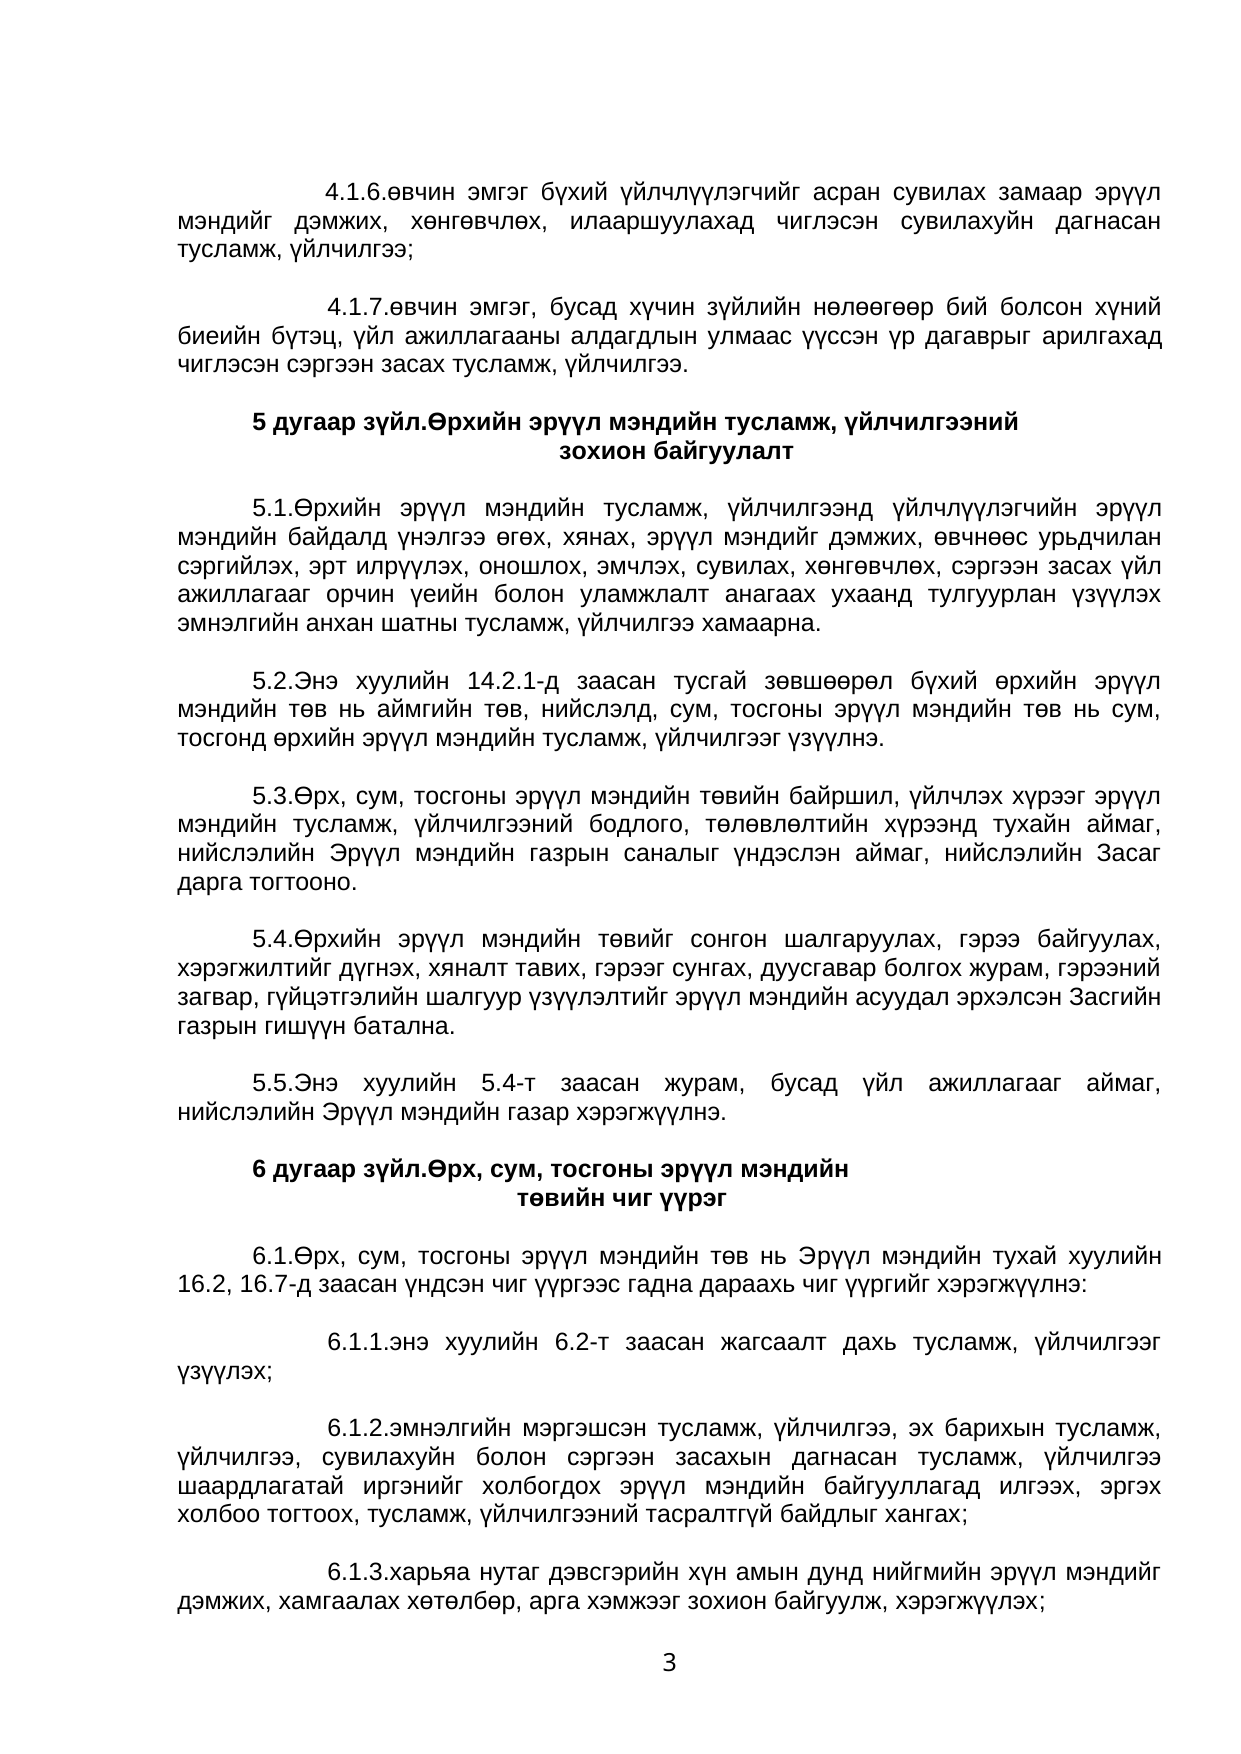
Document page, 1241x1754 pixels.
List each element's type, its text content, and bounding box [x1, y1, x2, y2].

text 5.4.Өрхийн эрүүл мэндийн төвийг сонгон шалгаруулах, гэрээ байгуулах, хэрэгжилтийг дүгнэх, хяналт тавих, гэрээг сунгах, дуусгавар болгох журам, гэрээний загвар, гүйцэтгэлийн шалгуур үзүүлэлтийг эрүүл мэндийн асуудал эрхэлсэн Засгийн газрын гишүүн батална. [177, 924, 1162, 1039]
text 4.1.6.өвчин эмгэг бүхий үйлчлүүлэгчийг асран сувилах замаар эрүүл мэндийг дэмжих, хөнгөвчлөх, илааршуулахад чиглэсэн сувилахуйн дагнасан тусламж, үйлчилгээ; [177, 177, 1162, 263]
text 5.5.Энэ хуулийн 5.4-т заасан журам, бусад үйл ажиллагааг аймаг, нийслэлийн Эрүүл мэндийн газар хэрэгжүүлнэ. [177, 1068, 1162, 1126]
text 6.1.3.харьяа нутаг дэвсгэрийн хүн амын дунд нийгмийн эрүүл мэндийг дэмжих, хамгаалах хөтөлбөр, арга хэмжээг зохион байгуулж, хэрэгжүүлэх; [177, 1557, 1162, 1614]
text 6.1.2.эмнэлгийн мэргэшсэн тусламж, үйлчилгээ, эх барихын тусламж, үйлчилгээ, сувилахуйн болон сэргээн засахын дагнасан тусламж, үйлчилгээ шаардлагатай иргэнийг холбогдох эрүүл мэндийн байгууллагад илгээх, эргэх холбоо тогтоох, тусламж, үйлчилгээний тасралтгүй байдлыг хангах; [177, 1413, 1162, 1528]
text 5 дугаар зүйл.Өрхийн эрүүл мэндийн тусламж, үйлчилгээний [177, 407, 1162, 436]
text 6 дугаар зүйл.Өрх, сум, тосгоны эрүүл мэндийн [177, 1154, 1162, 1183]
text төвийн чиг үүрэг [177, 1183, 1162, 1212]
text 6.1.1.энэ хуулийн 6.2-т заасан жагсаалт дахь тусламж, үйлчилгээг үзүүлэх; [177, 1327, 1162, 1384]
text 4.1.7.өвчин эмгэг, бусад хүчин зүйлийн нөлөөгөөр бий болсон хүний биеийн бүтэц, үйл ажиллагааны алдагдлын улмаас үүссэн үр дагаврыг арилгахад чиглэсэн сэргээн засах тусламж, үйлчилгээ. [177, 292, 1162, 378]
text 6.1.Өрх, сум, тосгоны эрүүл мэндийн төв нь Эрүүл мэндийн тухай хуулийн 16.2, 16.7-д заасан үндсэн чиг үүргээс гадна дараахь чиг үүргийг хэрэгжүүлнэ: [177, 1241, 1162, 1298]
text 5.2.Энэ хуулийн 14.2.1-д заасан тусгай зөвшөөрөл бүхий өрхийн эрүүл мэндийн төв нь аймгийн төв, нийслэлд, сум, тосгоны эрүүл мэндийн төв нь сум, тосгонд өрхийн эрүүл мэндийн тусламж, үйлчилгээг үзүүлнэ. [177, 666, 1162, 752]
text 5.3.Өрх, сум, тосгоны эрүүл мэндийн төвийн байршил, үйлчлэх хүрээг эрүүл мэндийн тусламж, үйлчилгээний бодлого, төлөвлөлтийн хүрээнд тухайн аймаг, нийслэлийн Эрүүл мэндийн газрын саналыг үндэслэн аймаг, нийслэлийн Засаг дарга тогтооно. [177, 781, 1162, 896]
text 5.1.Өрхийн эрүүл мэндийн тусламж, үйлчилгээнд үйлчлүүлэгчийн эрүүл мэндийн байдалд үнэлгээ өгөх, хянах, эрүүл мэндийг дэмжих, өвчнөөс урьдчилан сэргийлэх, эрт илрүүлэх, оношлох, эмчлэх, сувилах, хөнгөвчлөх, сэргээн засах үйл ажиллагааг орчин үеийн болон уламжлалт анагаах ухаанд тулгуурлан үзүүлэх эмнэлгийн анхан шатны тусламж, үйлчилгээ хамаарна. [177, 493, 1162, 637]
text зохион байгуулалт [177, 436, 1162, 464]
